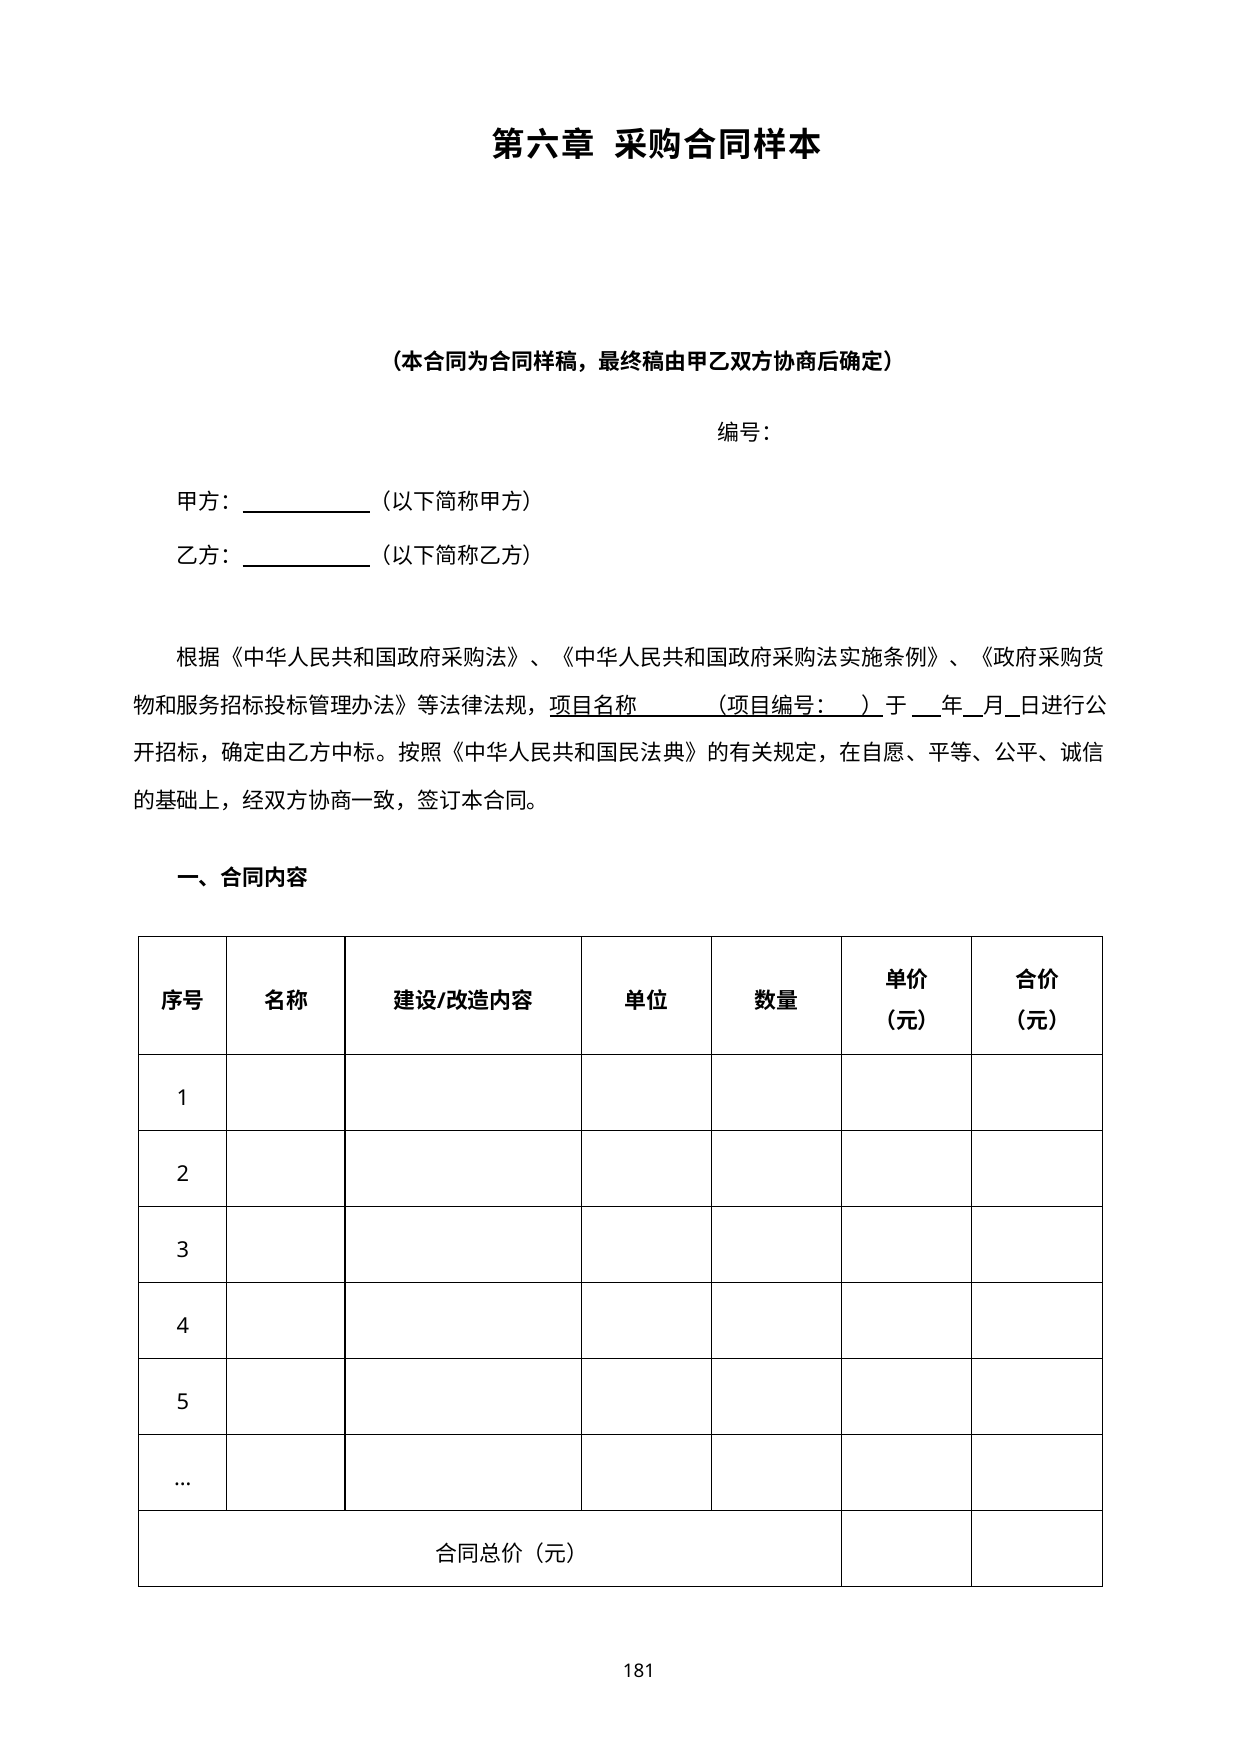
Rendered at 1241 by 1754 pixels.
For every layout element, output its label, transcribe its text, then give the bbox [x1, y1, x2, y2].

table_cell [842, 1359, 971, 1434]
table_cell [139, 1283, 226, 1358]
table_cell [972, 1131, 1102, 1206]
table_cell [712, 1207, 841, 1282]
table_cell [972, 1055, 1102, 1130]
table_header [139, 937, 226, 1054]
text （本合同为合同样稿，最终稿由甲乙双方协商后确定） [133, 336, 1107, 378]
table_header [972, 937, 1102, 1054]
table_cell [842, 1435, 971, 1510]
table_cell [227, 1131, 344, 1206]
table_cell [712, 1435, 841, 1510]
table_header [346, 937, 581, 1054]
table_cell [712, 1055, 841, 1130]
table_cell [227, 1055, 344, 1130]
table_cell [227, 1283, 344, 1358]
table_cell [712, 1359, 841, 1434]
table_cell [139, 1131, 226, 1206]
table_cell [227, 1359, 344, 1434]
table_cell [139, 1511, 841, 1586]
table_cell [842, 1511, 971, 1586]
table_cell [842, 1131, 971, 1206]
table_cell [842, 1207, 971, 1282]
text 乙方： （以下简称乙方） [133, 532, 1107, 569]
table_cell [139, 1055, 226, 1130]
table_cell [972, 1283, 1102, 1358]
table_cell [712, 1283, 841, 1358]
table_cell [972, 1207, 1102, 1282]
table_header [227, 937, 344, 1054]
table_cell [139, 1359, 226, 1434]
text 编号： [133, 407, 1107, 449]
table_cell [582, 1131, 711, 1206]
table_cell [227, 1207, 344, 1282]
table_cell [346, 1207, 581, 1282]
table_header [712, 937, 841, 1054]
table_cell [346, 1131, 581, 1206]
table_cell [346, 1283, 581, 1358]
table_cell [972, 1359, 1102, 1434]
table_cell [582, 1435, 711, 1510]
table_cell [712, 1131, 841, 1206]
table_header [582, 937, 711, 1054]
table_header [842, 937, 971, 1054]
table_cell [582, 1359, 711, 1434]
text 甲方： （以下简称甲方） [133, 478, 1107, 515]
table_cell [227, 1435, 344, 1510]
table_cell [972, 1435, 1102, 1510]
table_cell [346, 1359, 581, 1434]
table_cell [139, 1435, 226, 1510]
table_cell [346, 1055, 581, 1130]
text 第六章 采购合同样本 [133, 118, 1107, 166]
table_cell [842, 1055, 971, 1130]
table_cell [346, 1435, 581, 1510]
list 合同内容 [133, 859, 1107, 891]
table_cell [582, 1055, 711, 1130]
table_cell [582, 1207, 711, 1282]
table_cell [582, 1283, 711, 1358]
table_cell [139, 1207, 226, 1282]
text 根据《中华人民共和国政府采购法》、《中华人民共和国政府采购法实施条例》、《政府采购货物和服务招标投标管理办法》等法律法规，项目名称 （项目编号： ）于 年 月 日进行公开招标，确定由乙方中标。按照《中华人民共和国民法典》的有关规定，在自愿、平等、公平、诚信的基础上，经双方协商一致，签订本合同。 [133, 640, 1107, 814]
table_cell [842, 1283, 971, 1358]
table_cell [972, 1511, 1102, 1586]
